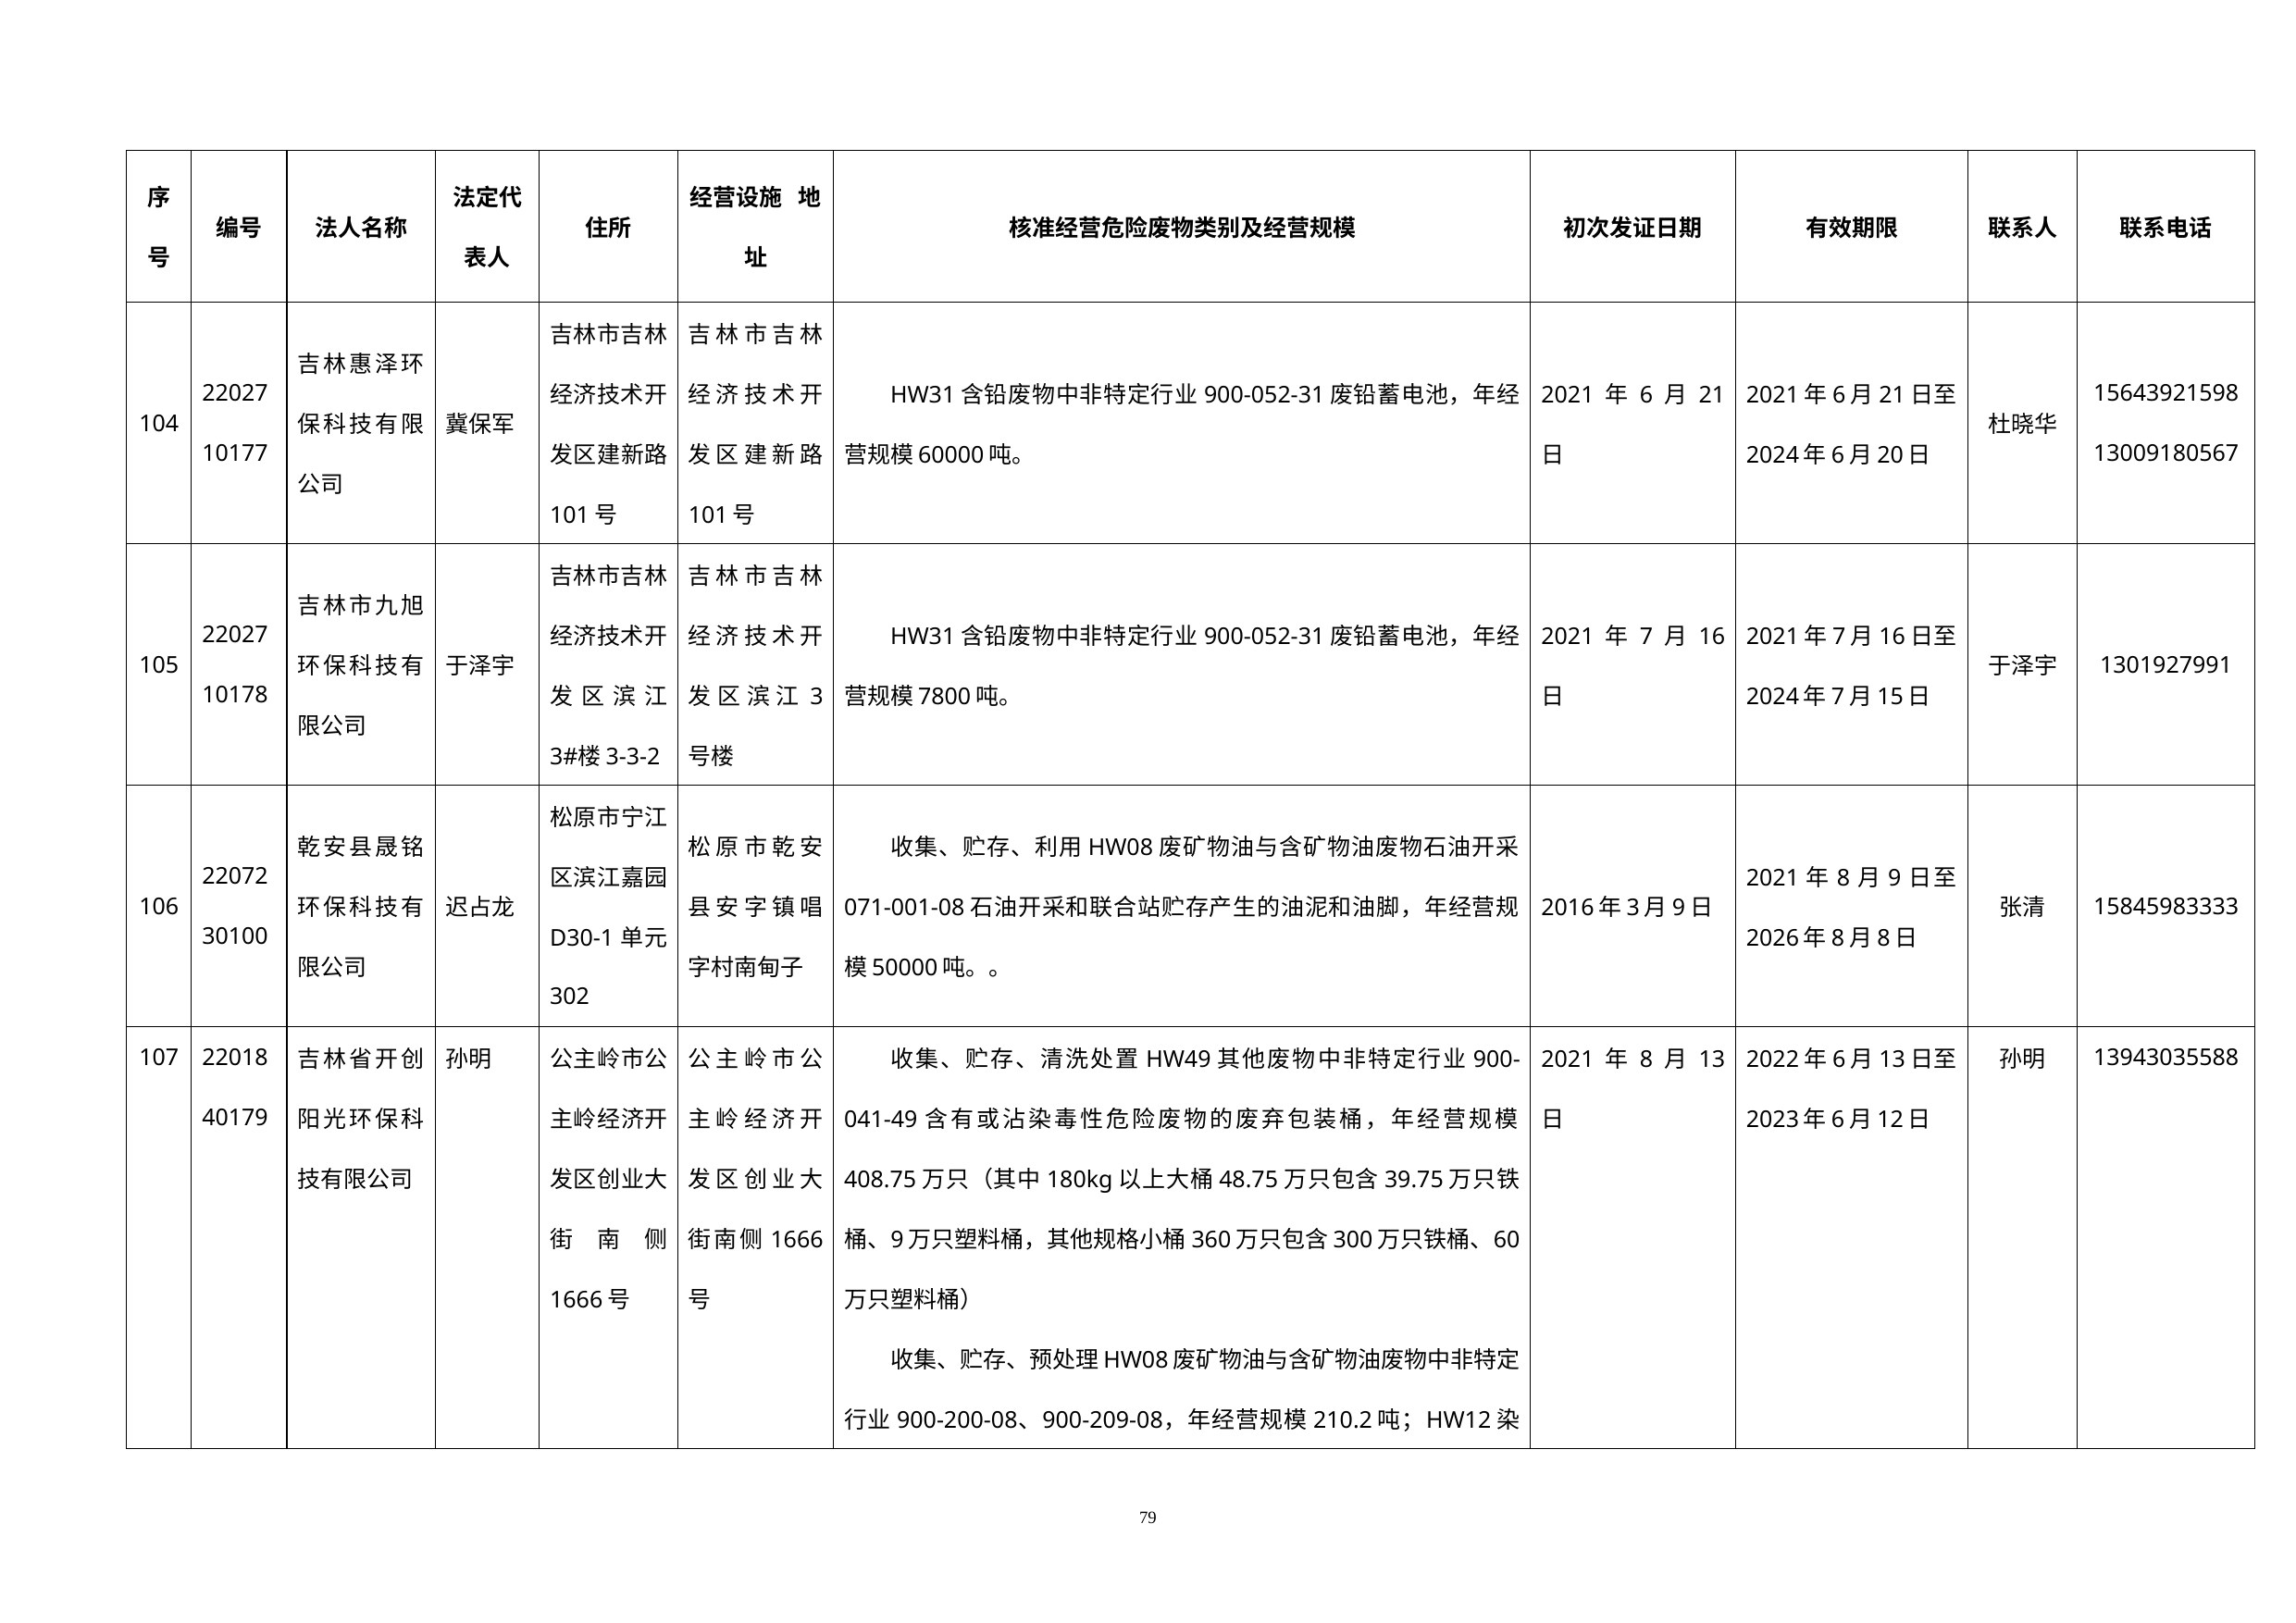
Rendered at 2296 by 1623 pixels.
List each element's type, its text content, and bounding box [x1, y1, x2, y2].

table_cell 吉林惠泽环保科技有限公司 [288, 303, 435, 543]
table_header 法人名称 [288, 151, 435, 302]
table_header 法定代表人 [436, 151, 539, 302]
table_cell 2202710177 [192, 303, 286, 543]
table_cell 15845983333 [2078, 786, 2254, 1026]
table_cell 于泽宇 [436, 544, 539, 785]
table_cell 吉林市吉林经济技术开发区滨江3#楼3-3-2 [540, 544, 677, 785]
table_cell 张清 [1968, 786, 2077, 1026]
table_cell 13943035588 [2078, 1027, 2254, 1448]
table_cell 15643921598 13009180567 [2078, 303, 2254, 543]
table_cell 吉林市吉林经济技术开发区建新路101号 [540, 303, 677, 543]
table_cell [127, 1027, 191, 1448]
table_cell 松原市宁江区滨江嘉园D30-1单元302 [540, 786, 677, 1026]
table_cell 1301927991 [2078, 544, 2254, 785]
table_cell 2021年8月13日 [1531, 1027, 1735, 1448]
table_cell 杜晓华 [1968, 303, 2077, 543]
table_cell 2021年8月9日至2026年8月8日 [1736, 786, 1967, 1026]
table_cell 吉林市吉林经济技术开发区滨江3号楼 [678, 544, 833, 785]
table_cell 冀保军 [436, 303, 539, 543]
table_header 经营设施 地址 [678, 151, 833, 302]
table_header 编号 [192, 151, 286, 302]
table_header 有效期限 [1736, 151, 1967, 302]
table_cell 2021年7月16日 [1531, 544, 1735, 785]
table_cell 公主岭市公主岭经济开发区创业大街南侧1666号 [678, 1027, 833, 1448]
table_cell 收集、贮存、利用HW08废矿物油与含矿物油废物石油开采071-001-08石油开采和联合站贮存产生的油泥和油脚，年经营规模50000吨。。 [834, 786, 1530, 1026]
table_cell 2022年6月13日至2023年6月12日 [1736, 1027, 1967, 1448]
table_cell [127, 544, 191, 785]
table_cell 孙明 [1968, 1027, 2077, 1448]
table_cell 2021年6月21日至2024年6月20日 [1736, 303, 1967, 543]
table_cell 乾安县晟铭环保科技有限公司 [288, 786, 435, 1026]
table_cell 孙明 [436, 1027, 539, 1448]
table_cell 公主岭市公主岭经济开发区创业大街南侧1666号 [540, 1027, 677, 1448]
table_cell 2202710178 [192, 544, 286, 785]
table_header 核准经营危险废物类别及经营规模 [834, 151, 1530, 302]
table_header 初次发证日期 [1531, 151, 1735, 302]
table_cell 吉林市九旭环保科技有限公司 [288, 544, 435, 785]
table_cell 迟占龙 [436, 786, 539, 1026]
table_cell HW31含铅废物中非特定行业900-052-31废铅蓄电池，年经营规模60000吨。 [834, 303, 1530, 543]
table_cell 2207230100 [192, 786, 286, 1026]
table_cell 松原市乾安县安字镇唱字村南甸子 [678, 786, 833, 1026]
table_cell [127, 786, 191, 1026]
table_cell 2016年3月9日 [1531, 786, 1735, 1026]
table_cell 2201840179 [192, 1027, 286, 1448]
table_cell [834, 1027, 1530, 1448]
table_cell 于泽宇 [1968, 544, 2077, 785]
table_cell [127, 303, 191, 543]
table_header 联系电话 [2078, 151, 2254, 302]
table_header 联系人 [1968, 151, 2077, 302]
table_cell 2021年7月16日至2024年7月15日 [1736, 544, 1967, 785]
table_cell 2021年6月21日 [1531, 303, 1735, 543]
table_header 序号 [127, 151, 191, 302]
table_cell 吉林市吉林经济技术开发区建新路101号 [678, 303, 833, 543]
table_header 住所 [540, 151, 677, 302]
table_cell 吉林省开创阳光环保科技有限公司 [288, 1027, 435, 1448]
table_cell HW31含铅废物中非特定行业900-052-31废铅蓄电池，年经营规模7800吨。 [834, 544, 1530, 785]
